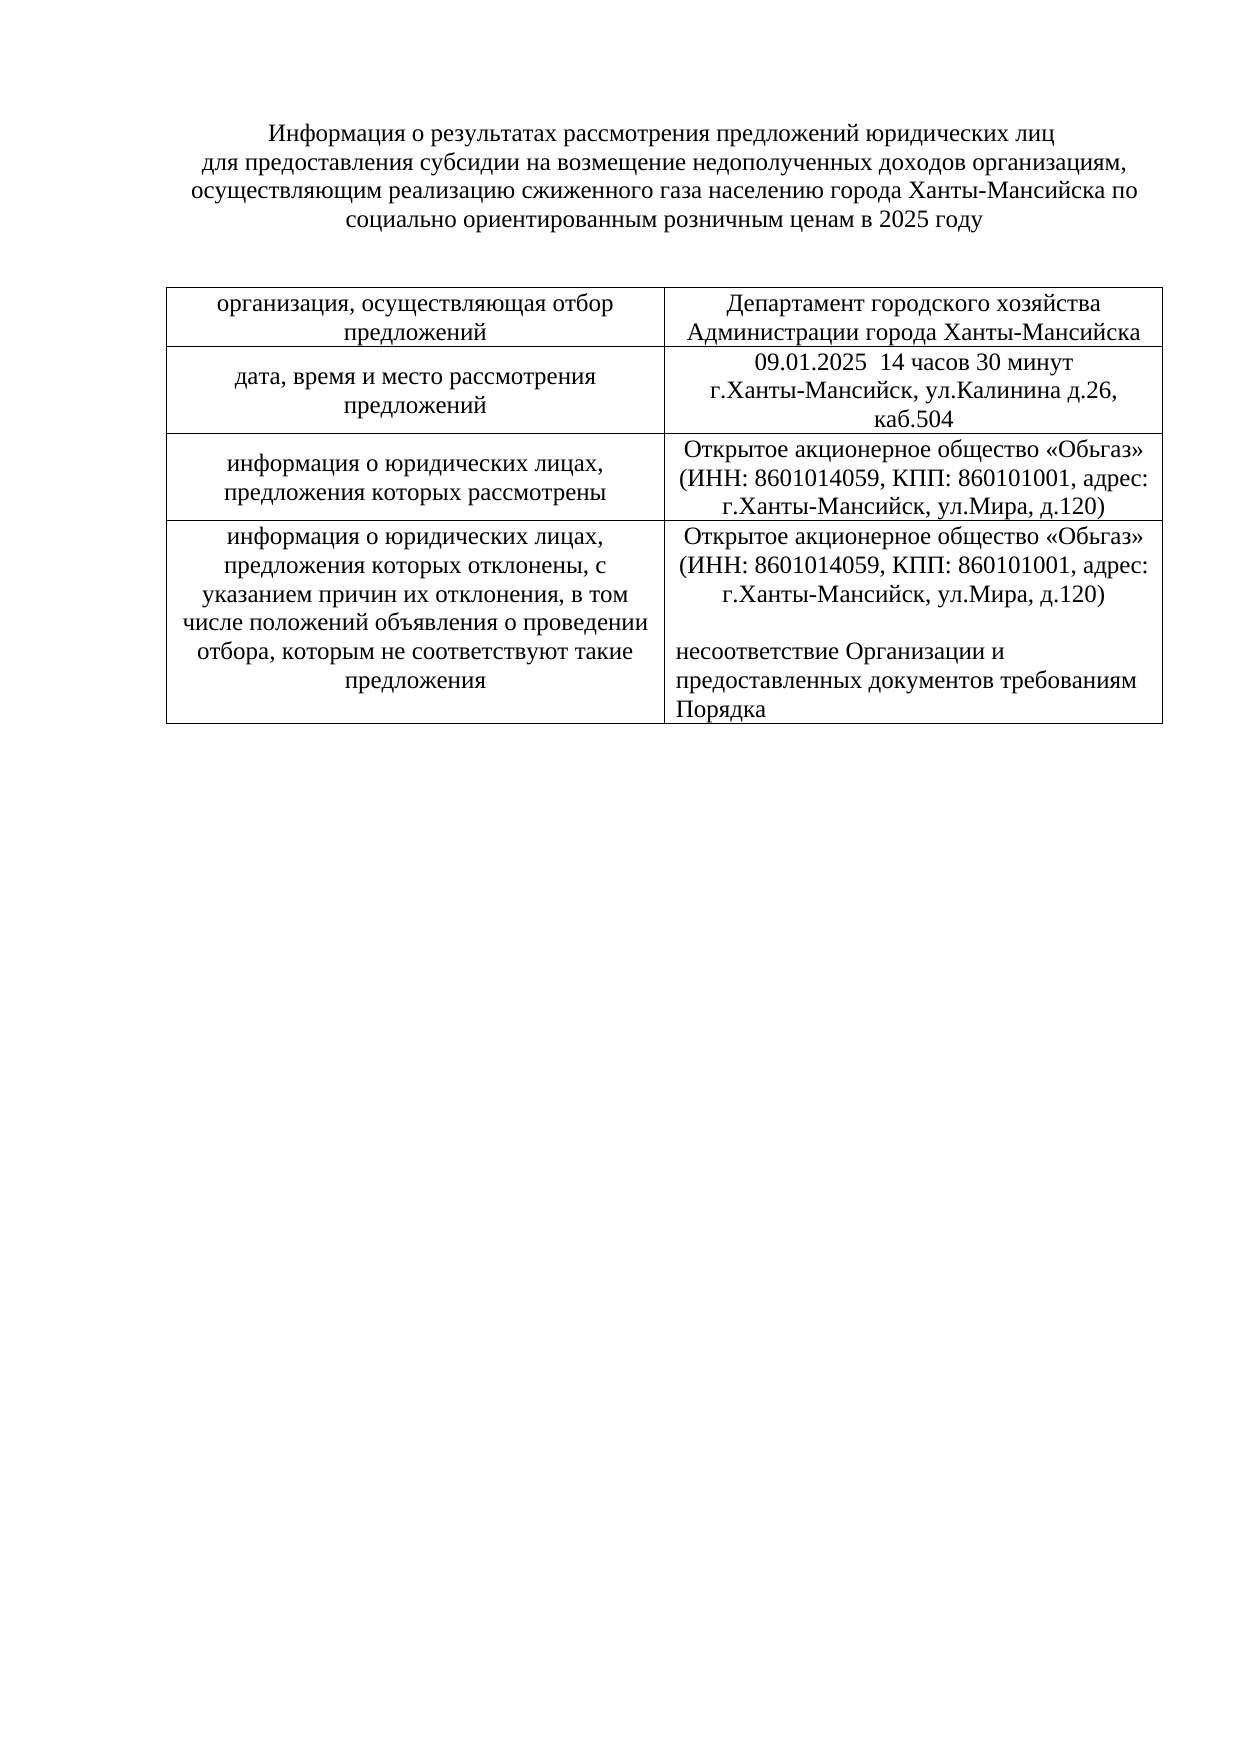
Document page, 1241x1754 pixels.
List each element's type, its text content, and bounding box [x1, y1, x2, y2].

table_header организация, осуществляющая отбор предложений [167, 288, 664, 346]
table_cell Открытое акционерное общество «Обьгаз» (ИНН: 8601014059, КПП: 860101001, адрес: г.Ханты-Мансийск, ул.Мира, д.120) несоответствие Организации и предоставленных документов требованиям Порядка [665, 521, 1162, 722]
table_cell Открытое акционерное общество «Обьгаз» (ИНН: 8601014059, КПП: 860101001, адрес: г.Ханты-Мансийск, ул.Мира, д.120) [665, 434, 1162, 520]
table_cell 09.01.2025 14 часов 30 минут г.Ханты-Мансийск, ул.Калинина д.26, каб.504 [665, 347, 1162, 433]
text Информация о результатах рассмотрения предложений юридических лиц для предоставления субсидии на возмещение недополученных доходов организациям, осуществляющим реализацию сжиженного газа населению города Ханты-Мансийска по социально ориентированным розничным ценам в 2025 году [177, 118, 1152, 233]
table_cell информация о юридических лицах, предложения которых рассмотрены [167, 434, 664, 520]
table_cell дата, время и место рассмотрения предложений [167, 347, 664, 433]
table_header Департамент городского хозяйства Администрации города Ханты-Мансийска [665, 288, 1162, 346]
table_cell информация о юридических лицах, предложения которых отклонены, с указанием причин их отклонения, в том числе положений объявления о проведении отбора, которым не соответствуют такие предложения [167, 521, 664, 722]
